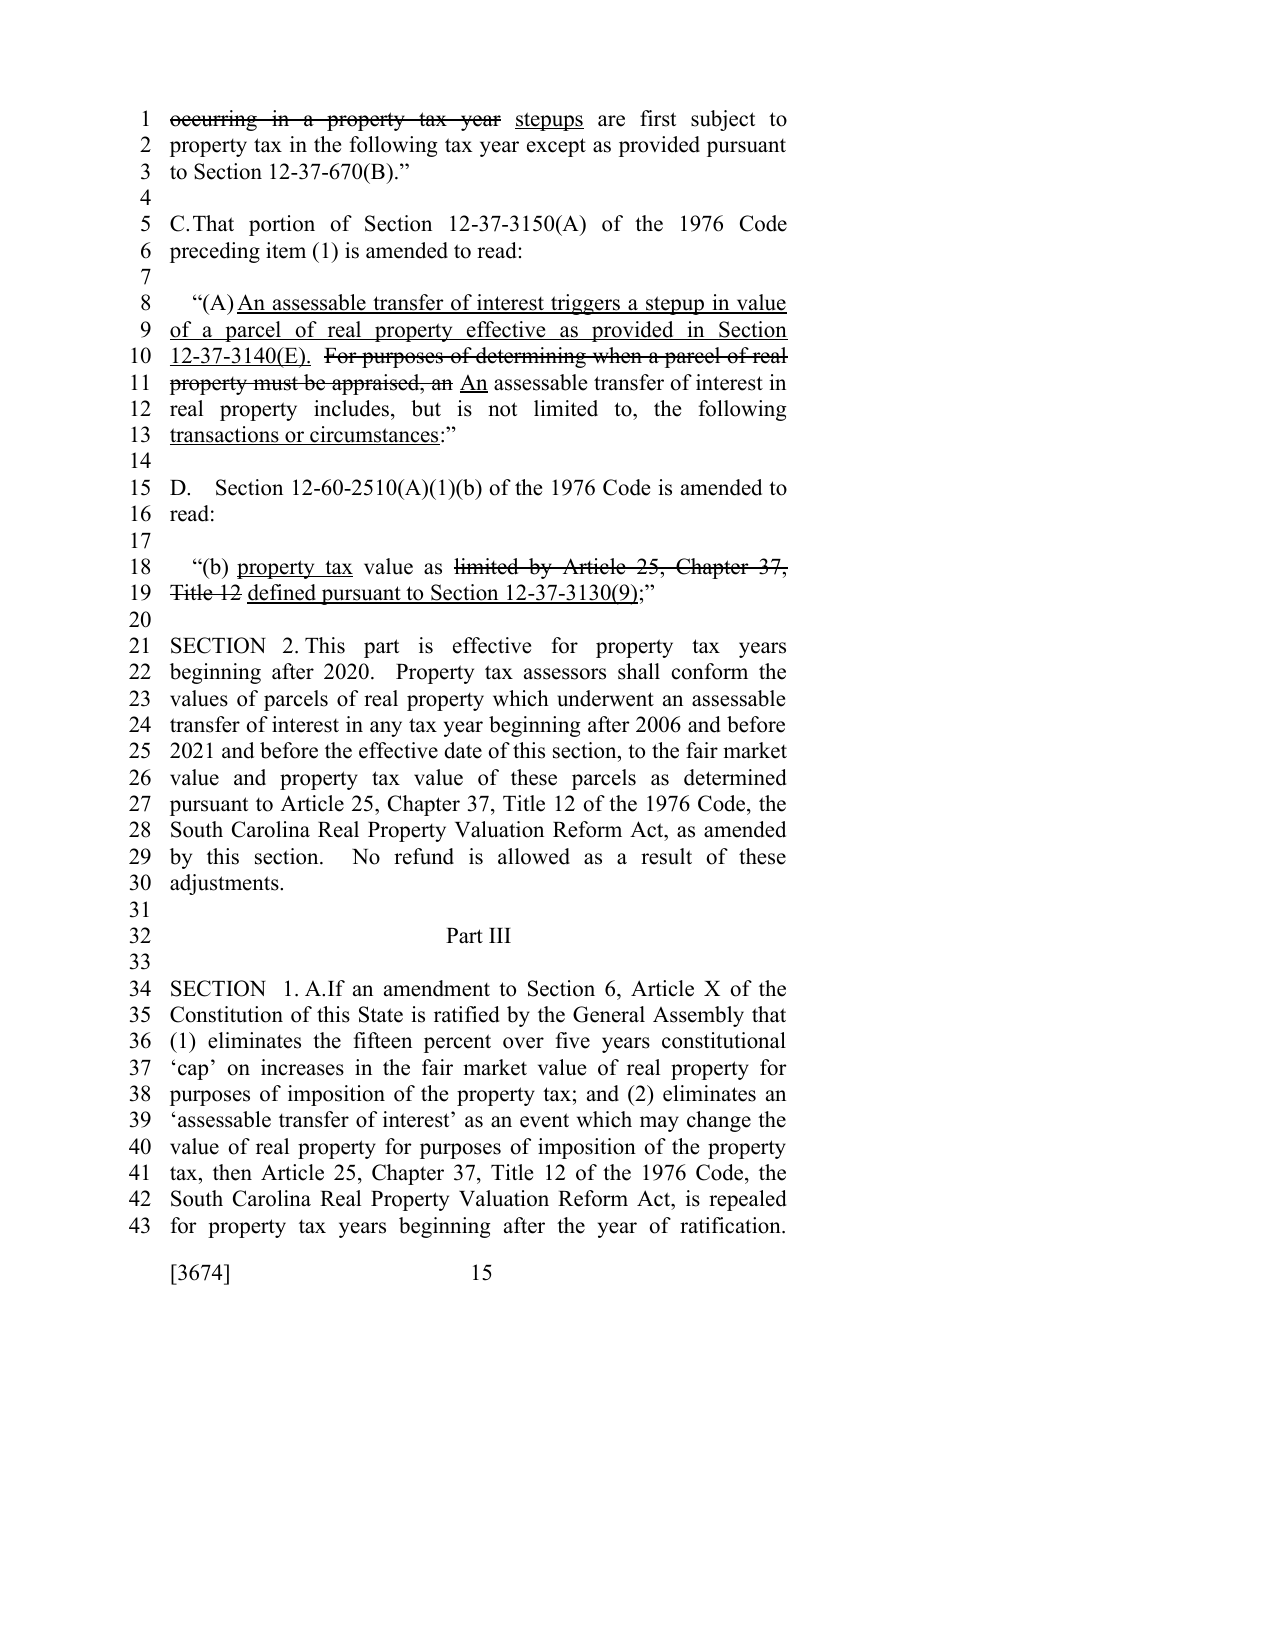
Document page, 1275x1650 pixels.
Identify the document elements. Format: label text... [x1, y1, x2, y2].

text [169, 105, 787, 184]
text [169, 975, 787, 1238]
text “(A) An assessable transfer of interest triggers a stepup in value of a parcel of real property effective as provided in Section 12-37-3140(E). For purposes of determining when a parcel of real property must be appraised, an An assessable transfer of interest in real property includes, but is not limited to, the following transactions or circumstances:” [169, 340, 787, 448]
text Part III [169, 922, 787, 948]
text “(b) property tax value as limited by Article 25, Chapter 37, Title 12 defined pursuant to Section 12-37-3130(9);” [169, 553, 787, 606]
text SECTION 2. This part is effective for property tax years beginning after 2020. Property tax assessors shall conform the values of parcels of real property which underwent an assessable transfer of interest in any tax year beginning after 2006 and before 2021 and before the effective date of this section, to the fair market value and property tax value of these parcels as determined pursuant to Article 25, Chapter 37, Title 12 of the 1976 Code, the South Carolina Real Property Valuation Reform Act, as amended by this section. No refund is allowed as a result of these adjustments. [169, 632, 787, 896]
text C. That portion of Section 12-37-3150(A) of the 1976 Code preceding item (1) is amended to read: [169, 210, 787, 263]
text D. Section 12-60-2510(A)(1)(b) of the 1976 Code is amended to read: [169, 474, 787, 527]
text “(A) An assessable transfer of interest triggers a stepup in value of a parcel of real property effective as provided in Section 12-37-3140(E). For purposes of determining when a parcel of real property must be appraised, an An assessable transfer of interest in real property includes, but is not limited to, the following transactions or circumstances:” [169, 289, 787, 339]
